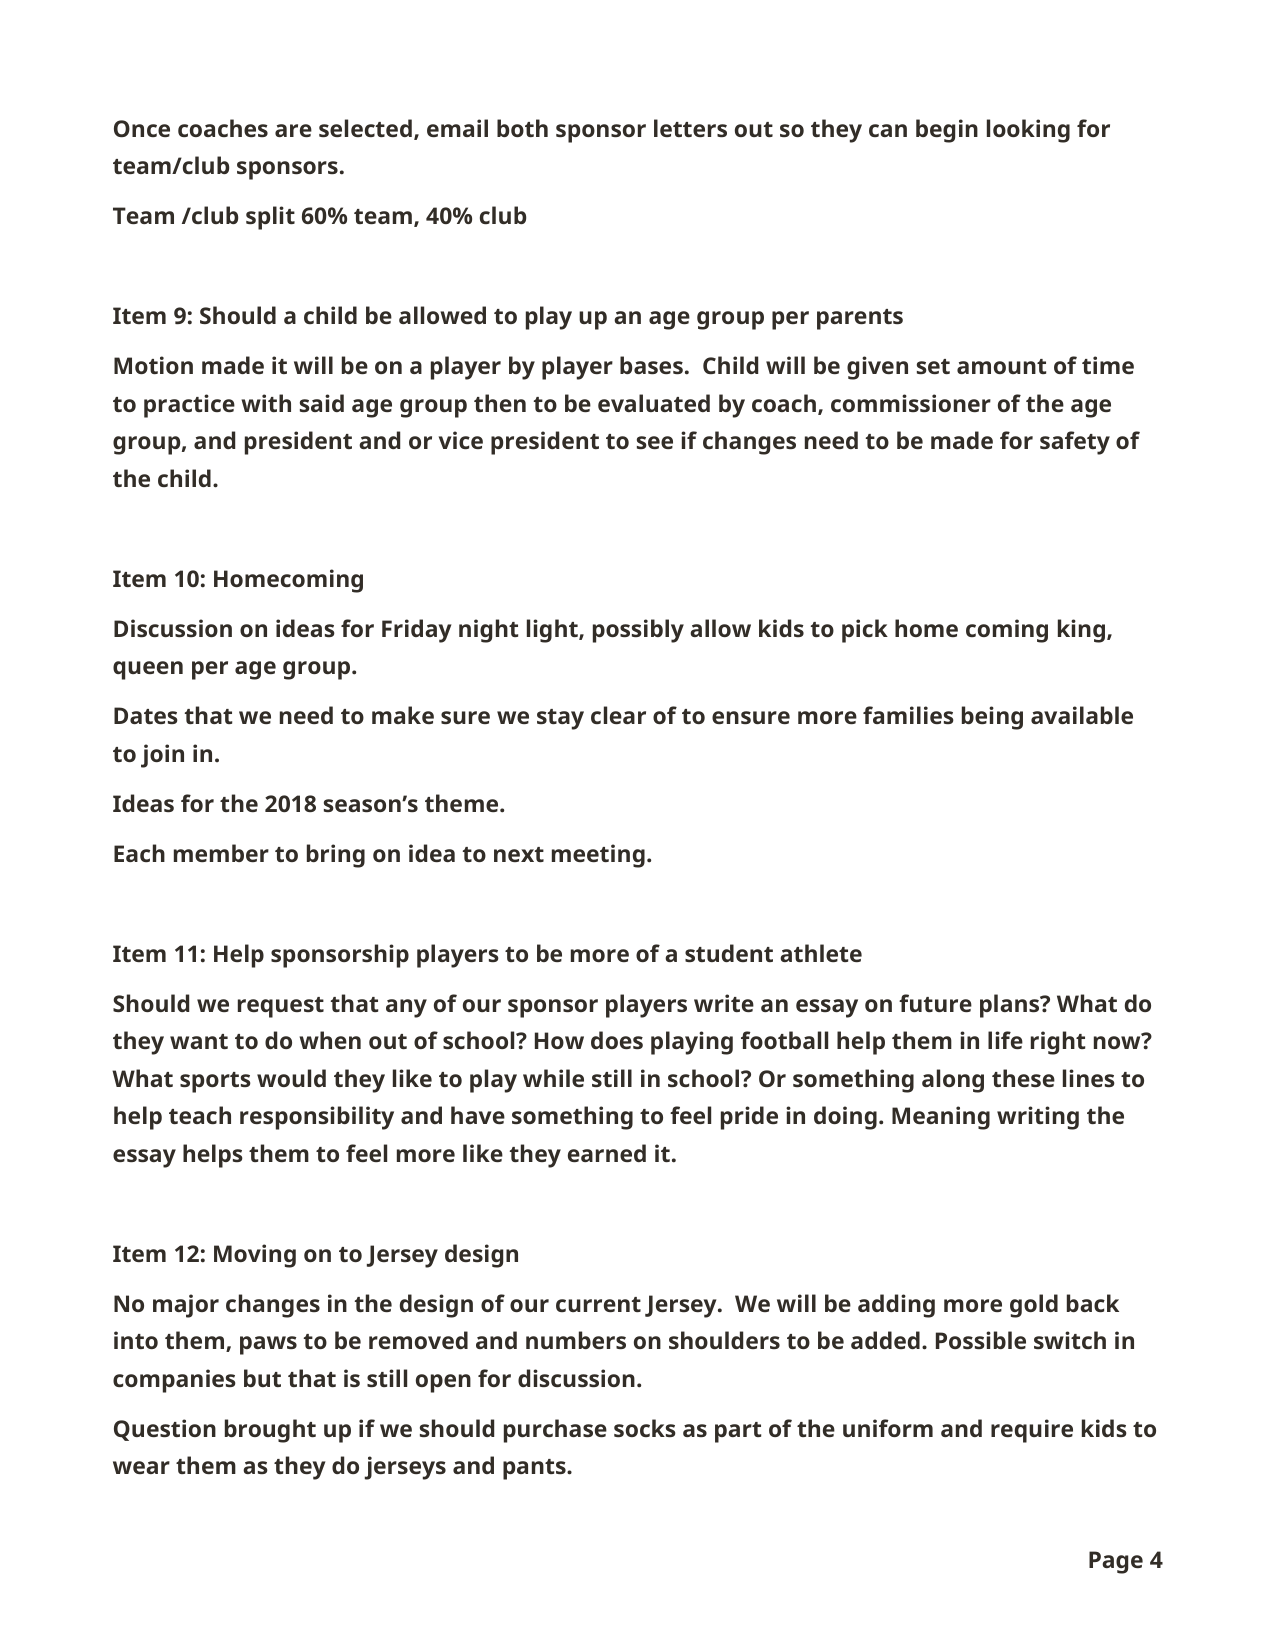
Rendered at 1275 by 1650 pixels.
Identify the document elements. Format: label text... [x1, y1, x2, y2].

text Question brought up if we should purchase socks as part of the uniform and require kids to wear them as they do jerseys and pants. [112, 1412, 1162, 1481]
text Each member to bring on idea to next meeting. [112, 837, 1162, 869]
text No major changes in the design of our current Jersey. We will be adding more gold back into them, paws to be removed and numbers on shoulders to be added. Possible switch in companies but that is still open for discussion. [112, 1287, 1162, 1394]
text Once coaches are selected, email both sponsor letters out so they can begin looking for team/club sponsors. [112, 112, 1162, 181]
text Item 12: Moving on to Jersey design [112, 1237, 1162, 1269]
text Team /club split 60% team, 40% club [112, 200, 1162, 231]
text Item 9: Should a child be allowed to play up an age group per parents [112, 300, 1162, 331]
text Should we request that any of our sponsor players write an essay on future plans? What do they want to do when out of school? How does playing football help them in life right now? What sports would they like to play while still in school? Or something along these lines to help teach responsibility and have something to feel pride in doing. Meaning writing the essay helps them to feel more like they earned it. [112, 987, 1162, 1169]
text Discussion on ideas for Friday night light, possibly allow kids to pick home coming king, queen per age group. [112, 612, 1162, 681]
text Dates that we need to make sure we stay clear of to ensure more families being available to join in. [112, 700, 1162, 769]
text Ideas for the 2018 season’s theme. [112, 787, 1162, 819]
text Motion made it will be on a player by player bases. Child will be given set amount of time to practice with said age group then to be evaluated by coach, commissioner of the age group, and president and or vice president to see if changes need to be made for safety of the child. [112, 350, 1162, 494]
text Item 10: Homecoming [112, 562, 1162, 594]
text Item 11: Help sponsorship players to be more of a student athlete [112, 937, 1162, 969]
